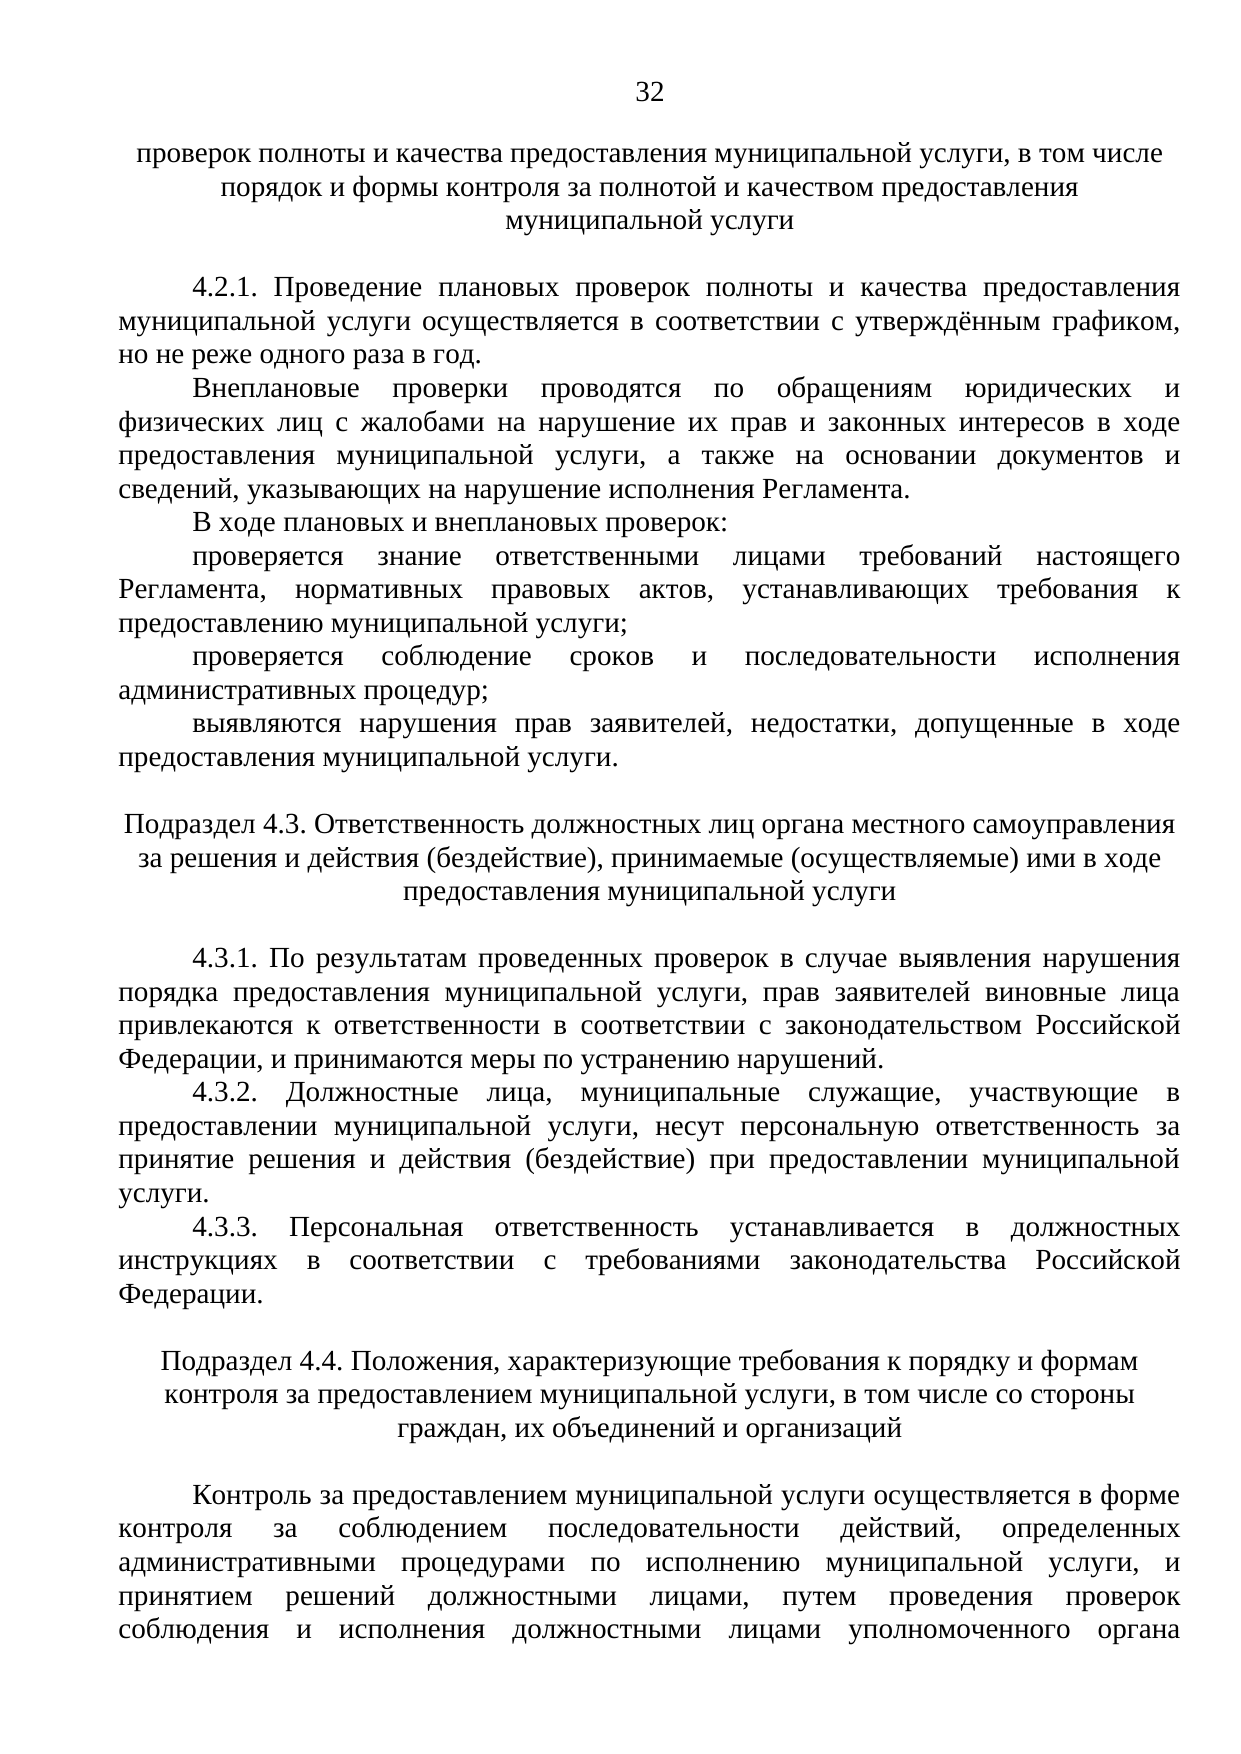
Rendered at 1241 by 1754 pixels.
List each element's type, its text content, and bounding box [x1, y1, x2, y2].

text В ходе плановых и внеплановых проверок: [118, 504, 1181, 538]
text проверяется знание ответственными лицами требований настоящего Регламента, нормативных правовых актов, устанавливающих требования к предоставлению муниципальной услуги; [118, 538, 1181, 638]
text 4.2.1. Проведение плановых проверок полноты и качества предоставления муниципальной услуги осуществляется в соответствии с утверждённым графиком, но не реже одного раза в год. [118, 269, 1181, 370]
text 4.3.1. По результатам проведенных проверок в случае выявления нарушения порядка предоставления муниципальной услуги, прав заявителей виновные лица привлекаются к ответственности в соответствии с законодательством Российской Федерации, и принимаются меры по устранению нарушений. [118, 940, 1181, 1074]
text проверяется соблюдение сроков и последовательности исполнения административных процедур; [118, 638, 1181, 706]
text 4.3.3. Персональная ответственность устанавливается в должностных инструкциях в соответствии с требованиями законодательства Российской Федерации. [118, 1209, 1181, 1309]
text Подраздел 4.4. Положения, характеризующие требования к порядку и формам контроля за предоставлением муниципальной услуги, в том числе со стороны граждан, их объединений и организаций [118, 1343, 1181, 1443]
text 4.3.2. Должностные лица, муниципальные служащие, участвующие в предоставлении муниципальной услуги, несут персональную ответственность за принятие решения и действия (бездействие) при предоставлении муниципальной услуги. [118, 1074, 1181, 1209]
text Внеплановые проверки проводятся по обращениям юридических и физических лиц с жалобами на нарушение их прав и законных интересов в ходе предоставления муниципальной услуги, а также на основании документов и сведений, указывающих на нарушение исполнения Регламента. [118, 370, 1181, 504]
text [118, 135, 1181, 236]
text выявляются нарушения прав заявителей, недостатки, допущенные в ходе предоставления муниципальной услуги. [118, 706, 1181, 773]
text Подраздел 4.3. Ответственность должностных лиц органа местного самоуправления за решения и действия (бездействие), принимаемые (осуществляемые) ими в ходе предоставления муниципальной услуги [118, 806, 1181, 907]
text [118, 1477, 1181, 1645]
